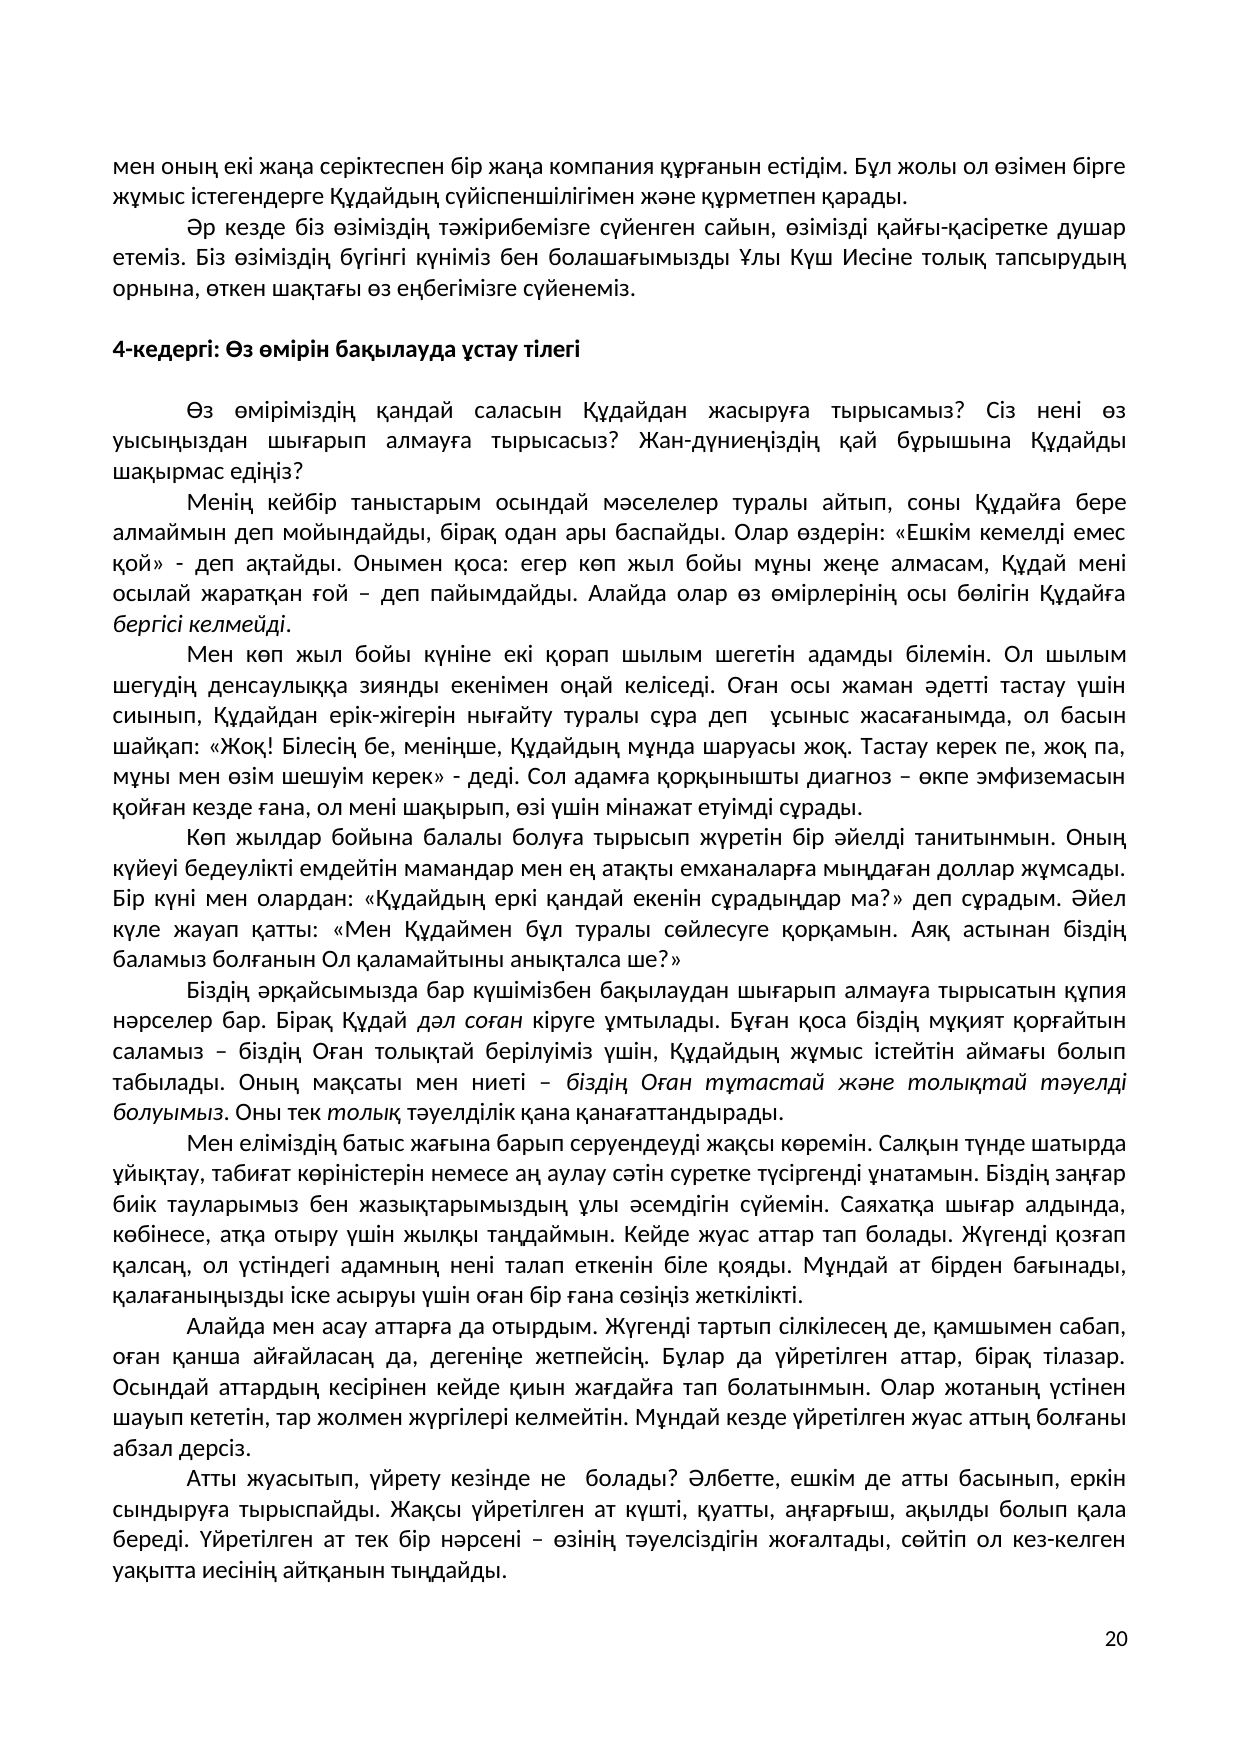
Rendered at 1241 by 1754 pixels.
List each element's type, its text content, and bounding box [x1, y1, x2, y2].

text Өз өміріміздің қандай саласын Құдайдан жасыруға тырысамыз? Сіз нені өз уысыңыздан шығарып алмауға тырысасыз? Жан-дүниеңіздің қай бұрышына Құдайды шақырмас едіңіз? [112, 394, 1128, 486]
text 4-кедергі: Өз өмірін бақылауда ұстау тілегі [112, 333, 1128, 364]
text Мен еліміздің батыс жағына барып серуендеуді жақсы көремін. Салқын түнде шатырда ұйықтау, табиғат көріністерін немесе аң аулау сәтін суретке түсіргенді ұнатамын. Біздің заңғар биік тауларымыз бен жазықтарымыздың ұлы әсемдігін сүйемін. Саяхатқа шығар алдында, көбінесе, атқа отыру үшін жылқы таңдаймын. Кейде жуас аттар тап болады. Жүгенді қозғап қалсаң, ол үстіндегі адамның нені талап еткенін біле қояды. Мұндай ат бірден бағынады, қалағаныңызды іске асыруы үшін оған бір ғана сөзіңіз жеткілікті. [112, 1127, 1128, 1310]
text Атты жуасытып, үйрету кезінде не болады? Әлбетте, ешкім де атты басынып, еркін сындыруға тырыспайды. Жақсы үйретілген ат күшті, қуатты, аңғарғыш, ақылды болып қала береді. Үйретілген ат тек бір нәрсені – өзінің тәуелсіздігін жоғалтады, сөйтіп ол кез-келген уақытта иесінің айтқанын тыңдайды. [112, 1462, 1128, 1584]
text Мен көп жыл бойы күніне екі қорап шылым шегетін адамды білемін. Ол шылым шегудің денсаулыққа зиянды екенімен оңай келіседі. Оған осы жаман әдетті тастау үшін сиынып, Құдайдан ерік-жігерін нығайту туралы сұра деп ұсыныс жасағанымда, ол басын шайқап: «Жоқ! Білесің бе, меніңше, Құдайдың мұнда шаруасы жоқ. Тастау керек пе, жоқ па, мұны мен өзім шешуім керек» - деді. Сол адамға қорқынышты диагноз – өкпе эмфиземасын қойған кезде ғана, ол мені шақырып, өзі үшін мінажат етуімді сұрады. [112, 638, 1128, 821]
text Біздің әрқайсымызда бар күшімізбен бақылаудан шығарып алмауға тырысатын құпия нәрселер бар. Бірақ Құдай дәл соған кіруге ұмтылады. Бұған қоса біздің мұқият қорғайтын саламыз – біздің Оған толықтай берілуіміз үшін, Құдайдың жұмыс істейтін аймағы болып табылады. Оның мақсаты мен ниеті – біздің Оған тұтастай және толықтай тәуелді болуымыз. Оны тек толық тәуелділік қана қанағаттандырады. [112, 974, 1128, 1127]
text Алайда мен асау аттарға да отырдым. Жүгенді тартып сілкілесең де, қамшымен сабап, оған қанша айғайласаң да, дегеніңе жетпейсің. Бұлар да үйретілген аттар, бірақ тілазар. Осындай аттардың кесірінен кейде қиын жағдайға тап болатынмын. Олар жотаның үстінен шауып кететін, тар жолмен жүргілері келмейтін. Мұндай кезде үйретілген жуас аттың болғаны абзал дерсіз. [112, 1310, 1128, 1462]
text Әр кезде біз өзіміздің тәжірибемізге сүйенген сайын, өзімізді қайғы-қасіретке душар етеміз. Біз өзіміздің бүгінгі күніміз бен болашағымызды Ұлы Күш Иесіне толық тапсырудың орнына, өткен шақтағы өз еңбегімізге сүйенеміз. [112, 211, 1128, 303]
text Менің кейбір таныстарым осындай мәселелер туралы айтып, соны Құдайға бере алмаймын деп мойындайды, бірақ одан ары баспайды. Олар өздерін: «Ешкім кемелді емес қой» - деп ақтайды. Онымен қоса: егер көп жыл бойы мұны жеңе алмасам, Құдай мені осылай жаратқан ғой – деп пайымдайды. Алайда олар өз өмірлерінің осы бөлігін Құдайға бергісі келмейді. [112, 486, 1128, 638]
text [112, 150, 1128, 211]
text Көп жылдар бойына балалы болуға тырысып жүретін бір әйелді танитынмын. Оның күйеуі бедеулікті емдейтін мамандар мен ең атақты емханаларға мыңдаған доллар жұмсады. Бір күні мен олардан: «Құдайдың еркі қандай екенін сұрадыңдар ма?» деп сұрадым. Әйел күле жауап қатты: «Мен Құдаймен бұл туралы сөйлесуге қорқамын. Аяқ астынан біздің баламыз болғанын Ол қаламайтыны анықталса ше?» [112, 821, 1128, 974]
